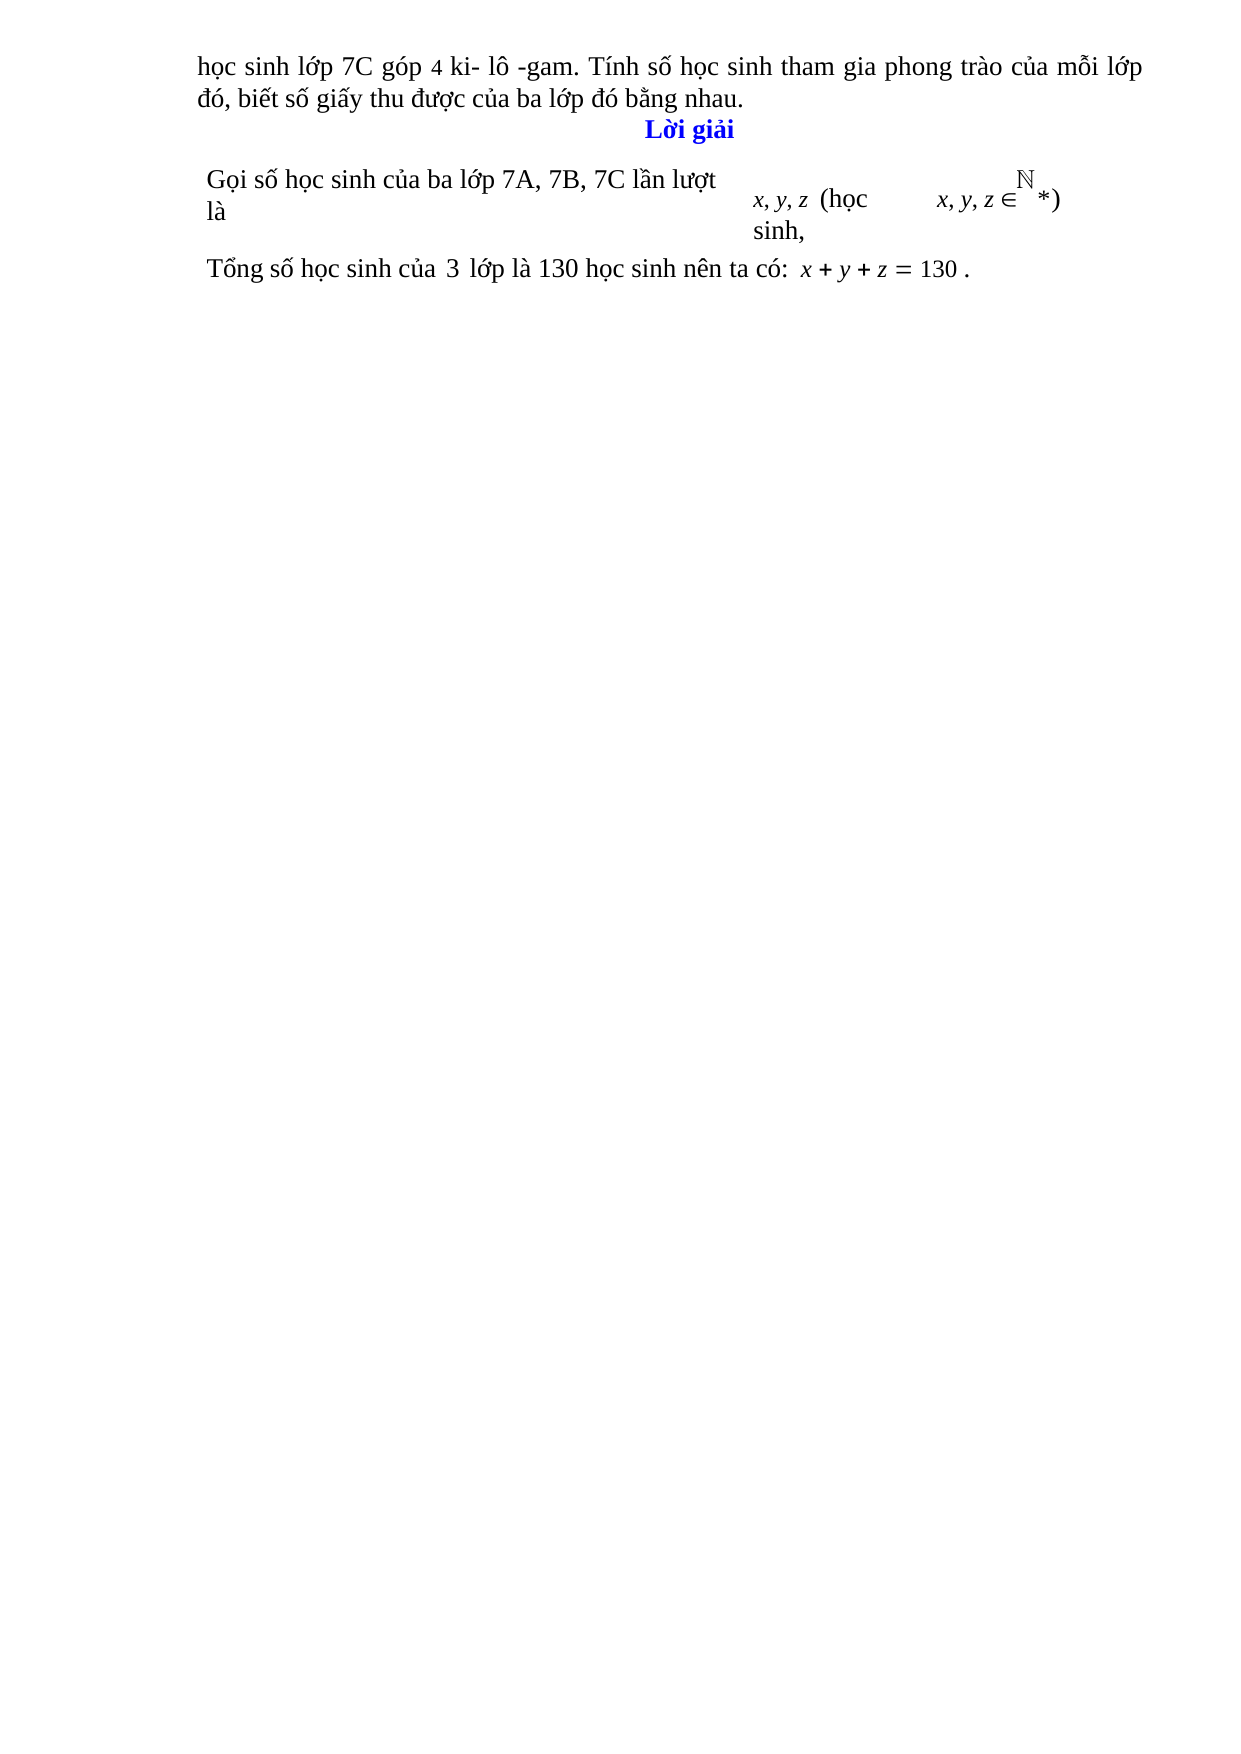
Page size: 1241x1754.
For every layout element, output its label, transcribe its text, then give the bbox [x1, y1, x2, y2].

text Tổng số học sinh của 3 lớp là 130 học sinh nên ta có: x  y  z  130 . [206, 252, 1240, 283]
subtitle Lời giải [644, 115, 1240, 144]
picture [1016, 165, 1053, 183]
text Gọi số học sinh của ba lớp 7A, 7B, 7C lần lượt là [206, 163, 742, 226]
text x, y, z (học sinh, [753, 183, 925, 245]
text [197, 50, 1144, 114]
text x, y, z  *) [937, 183, 1240, 214]
